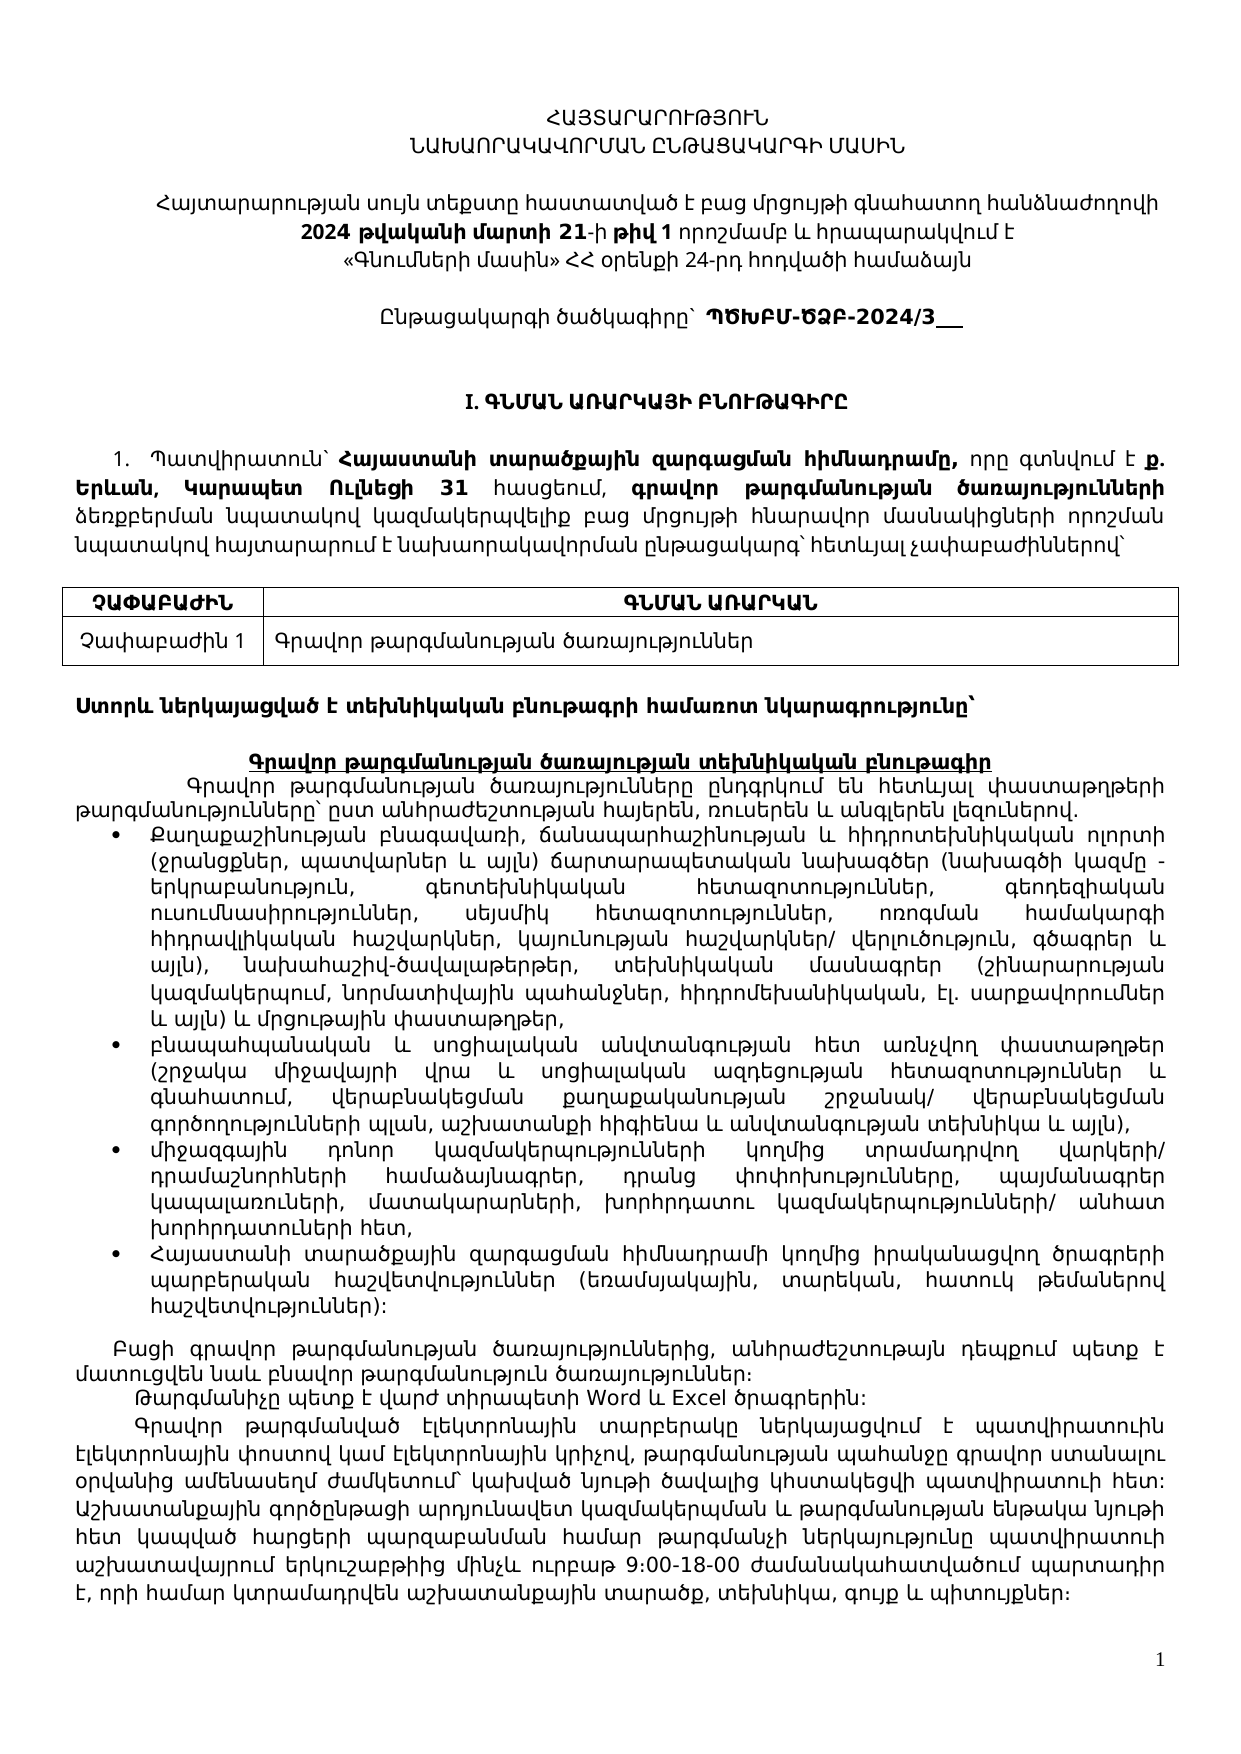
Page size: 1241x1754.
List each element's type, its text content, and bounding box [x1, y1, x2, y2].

text «Գնումների մասին» ՀՀ օրենքի 24-րդ հոդվածի համաձայն [75, 245, 1165, 274]
text I. ԳՆՄԱՆ ԱՌԱՐԿԱՅԻ ԲՆՈՒԹԱԳԻՐԸ [75, 387, 1165, 416]
table_header ԳՆՄԱՆ ԱՌԱՐԿԱՆ [264, 588, 1178, 616]
text Գրավոր թարգմանված էլեկտրոնային տարբերակը ներկայացվում է պատվիրատուին էլեկտրոնային փոստով կամ էլեկտրոնային կրիչով, թարգմանության պահանջը գրավոր ստանալու օրվանից ամենասեղմ ժամկետում՝ կախված նյութի ծավալից կհստակեցվի պատվիրատուի հետ: Աշխատանքային գործընթացի արդյունավետ կազմակերպման և թարգմանության ենթակա նյութի հետ կապված հարցերի պարզաբանման համար թարգմանչի ներկայությունը պատվիրատուի աշխատավայրում երկուշաբթիից մինչև ուրբաթ 9։00-18-00 ժամանակահատվածում պարտադիր է, որի համար կտրամադրվեն աշխատանքային տարածք, տեխնիկա, գույք և պիտույքներ։ [75, 1414, 1165, 1605]
table_cell Չափաբաժին 1 [63, 617, 263, 665]
text Թարգմանիչը պետք է վարժ տիրապետի Word և Excel ծրագրերին: [75, 1386, 1165, 1410]
text ՆԱԽԱՈՐԱԿԱՎՈՐՄԱՆ ԸՆԹԱՑԱԿԱՐԳԻ ՄԱՍԻՆ [75, 132, 1165, 160]
text Գրավոր թարգմանության ծառայությունները ընդգրկում են հետևյալ փաստաթղթերի թարգմանությունները՝ ըստ անհրաժեշտության հայերեն, ռուսերեն և անգլերեն լեզուներով. [75, 774, 1165, 823]
table_header ՉԱՓԱԲԱԺԻՆ [63, 588, 263, 616]
list Հայաստանի տարածքային զարգացման հիմնադրամի կողմից իրականացվող ծրագրերի պարբերական հաշվետվություններ (եռամսյակային, տարեկան, հատուկ թեմաներով հաշվետվություններ): [112, 1242, 1165, 1319]
list Քաղաքաշինության բնագավառի, ճանապարհաշինության և հիդրոտեխնիկական ոլորտի (ջրանցքներ, պատվարներ և այլն) ճարտարապետական նախագծեր (նախագծի կազմը - երկրաբանություն, գեոտեխնիկական հետազոտություններ, գեոդեզիական ուսումնասիրություններ, սեյսմիկ հետազոտություններ, ոռոգման համակարգի հիդրավլիկական հաշվարկներ, կայունության հաշվարկներ/ վերլուծություն, գծագրեր և այլն), նախահաշիվ-ծավալաթերթեր, տեխնիկական մասնագրեր (շինարարության կազմակերպում, նորմատիվային պահանջներ, հիդրոմեխանիկական, էլ․ սարքավորումներ և այլն) և մրցութային փաստաթղթեր, [112, 823, 1165, 1031]
text Ընթացակարգի ծածկագիրը` ՊԾԽԲՄ-ԾՁԲ-2024/3 [75, 302, 1165, 331]
list Պատվիրատուն` Հայաստանի տարածքային զարգացման հիմնադրամը, որը գտնվում է ք. Երևան, Կարապետ Ուլնեցի 31 հասցեում, գրավոր թարգմանության ծառայությունների ձեռքբերման նպատակով կազմակերպվելիք բաց մրցույթի հնարավոր մասնակիցների որոշման նպատակով հայտարարում է նախաորակավորման ընթացակարգ՝ հետևյալ չափաբաժիններով՝ [75, 444, 1165, 558]
list բնապահպանական և սոցիալական անվտանգության հետ առնչվող փաստաթղթեր (շրջակա միջավայրի վրա և սոցիալական ազդեցության հետազոտություններ և գնահատում, վերաբնակեցման քաղաքականության շրջանակ/ վերաբնակեցման գործողությունների պլան, աշխատանքի հիգիենա և անվտանգության տեխնիկա և այլն), [112, 1033, 1165, 1136]
text ՀԱՅՏԱՐԱՐՈՒԹՅՈՒՆ [75, 103, 1165, 132]
text Գրավոր թարգմանության ծառայության տեխնիկական բնութագիր [75, 750, 1165, 774]
list միջազգային դոնոր կազմակերպությունների կողմից տրամադրվող վարկերի/ դրամաշնորհների համաձայնագրեր, դրանց փոփոխությունները, պայմանագրեր կապալառուների, մատակարարների, խորհրդատու կազմակերպությունների/ անհատ խորհրդատուների հետ, [112, 1138, 1165, 1240]
text 2024 թվականի մարտի 21-ի թիվ 1 որոշմամբ և հրապարակվում է [75, 217, 1165, 245]
table_cell Գրավոր թարգմանության ծառայություններ [264, 617, 1178, 665]
text Ստորև ներկայացված է տեխնիկական բնութագրի համառոտ նկարագրությունը՝ [75, 694, 1165, 718]
text Բացի գրավոր թարգմանության ծառայություններից, անհրաժեշտութայն դեպքում պետք է մատուցվեն նաև բնավոր թարգմանություն ծառայություններ։ [75, 1337, 1165, 1386]
text Հայտարարության սույն տեքստը հաստատված է բաց մրցույթի գնահատող հանձնաժողովի [75, 188, 1165, 217]
